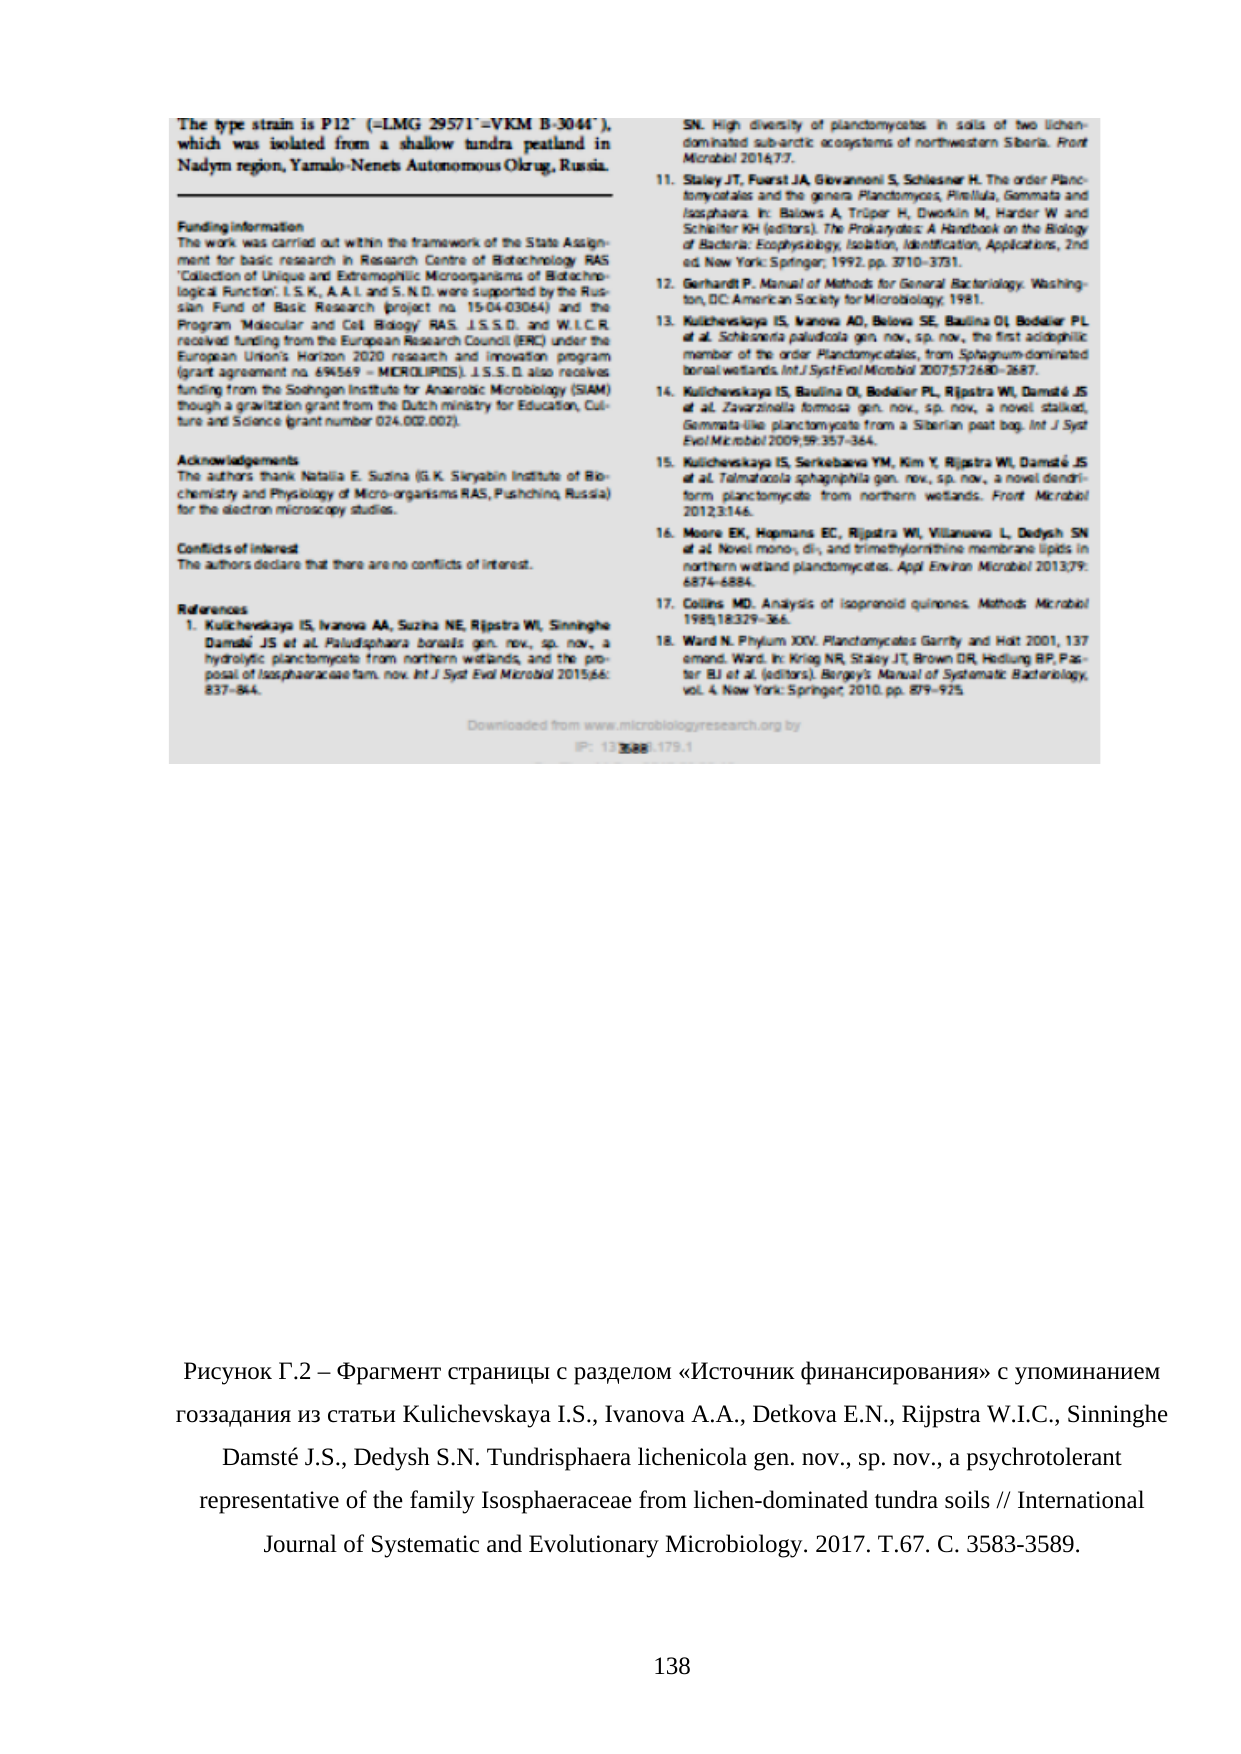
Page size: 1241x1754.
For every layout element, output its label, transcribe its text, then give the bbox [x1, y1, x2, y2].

text Рисунок Г.2 – Фрагмент страницы с разделом «Источник финансирования» с упоминанием гоззадания из статьи Kulichevskaya I.S., Ivanova A.A., Detkova E.N., Rijpstra W.I.C., Sinninghe Damsté J.S., Dedysh S.N. Tundrisphaera lichenicola gen. nov., sp. nov., a psychrotolerant representative of the family Isosphaeraceae from lichen-dominated tundra soils // International Journal of Systematic and Evolutionary Microbiology. 2017. Т.67. С. 3583-3589. [162, 1356, 1181, 1557]
